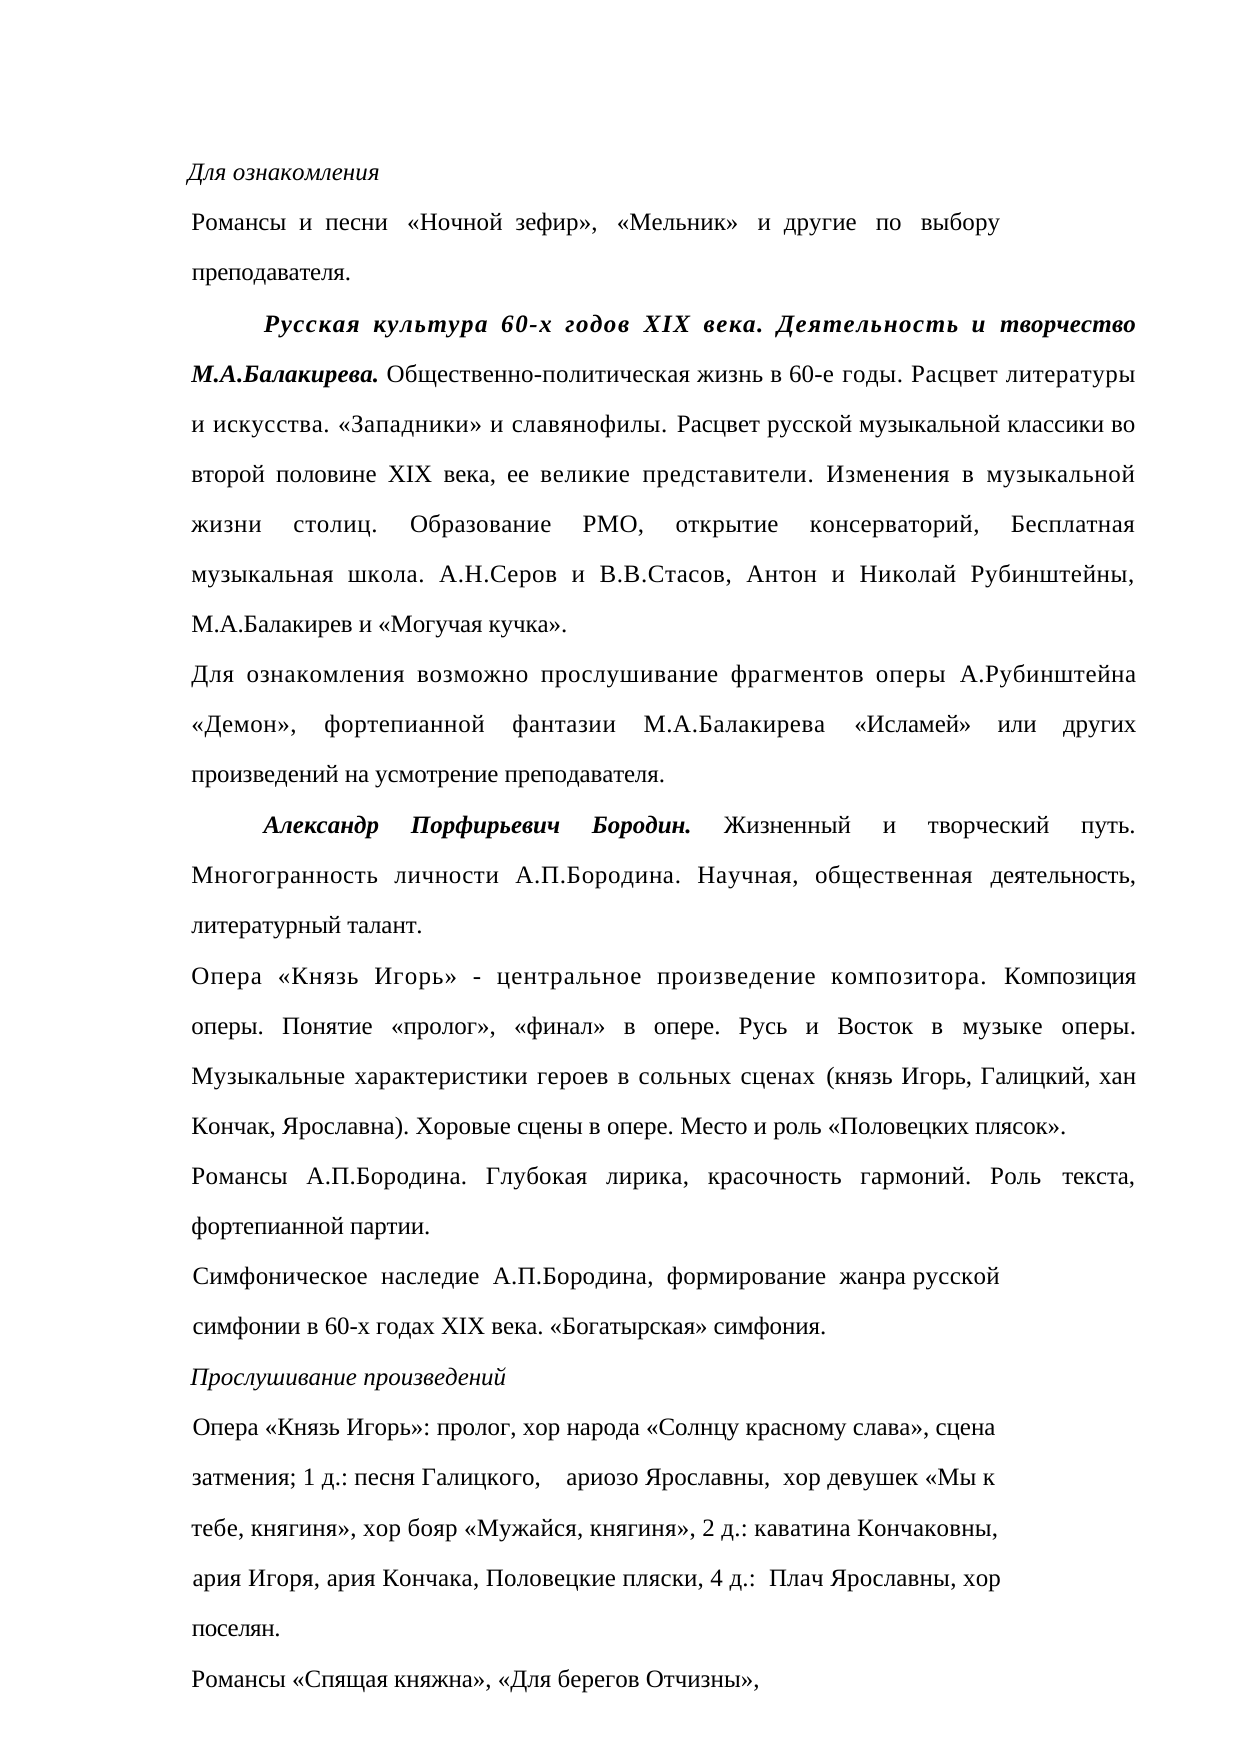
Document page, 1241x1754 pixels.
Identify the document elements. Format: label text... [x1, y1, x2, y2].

text Для ознакомления возможно прослушивание фрагментов оперы А.Рубинштейна «Демон», фортепианной фантазии М.А.Балакирева «Исламей» или других произведений на усмотрение преподавателя. [191, 642, 1136, 792]
text затмения; 1 д.: песня Галицкого, ариозо Ярославны, хор девушек «Мы к [192, 1446, 1136, 1496]
text тебе, княгиня», хор бояр «Мужайся, княгиня», 2 д.: каватина Кончаковны, [191, 1496, 1136, 1546]
text Симфоническое наследие А.П.Бородина, формирование жанра русской [192, 1244, 1136, 1294]
text Романсы и песни «Ночной зефир», «Мельник» и другие по выбору [191, 191, 1136, 241]
text поселян. [192, 1597, 1136, 1647]
text Русская культура 60-х годов XIX века. Деятельность и творчество М.А.Балакирева. Общественно-политическая жизнь в 60-е годы. Расцвет литературы и искусства. «Западники» и славянофилы. Расцвет русской музыкальной классики во второй половине XIX века, ее великие представители. Изменения в музыкальной жизни столиц. Образование РМО, открытие консерваторий, Бесплатная музыкальная школа. А.Н.Серов и В.В.Стасов, Антон и Николай Рубинштейны, М.А.Балакирев и «Могучая кучка». [191, 292, 1136, 642]
text Прослушивание произведений [190, 1345, 1136, 1395]
text Опера «Князь Игорь»: пролог, хор народа «Солнцу красному слава», сцена [192, 1396, 1136, 1446]
text Для ознакомления [188, 140, 1136, 190]
text симфонии в 60-х годах XIX века. «Богатырская» симфония. [192, 1294, 1136, 1344]
text преподавателя. [192, 241, 1136, 291]
text Опера «Князь Игорь» - центральное произведение композитора. Композиция оперы. Понятие «пролог», «финал» в опере. Русь и Восток в музыке оперы. Музыкальные характеристики героев в сольных сценах (князь Игорь, Галицкий, хан Кончак, Ярославна). Хоровые сцены в опере. Место и роль «Половецких плясок». [191, 944, 1136, 1144]
text Романсы «Спящая княжна», «Для берегов Отчизны», [191, 1647, 1136, 1697]
text Романсы А.П.Бородина. Глубокая лирика, красочность гармоний. Роль текста, фортепианной партии. [191, 1144, 1135, 1244]
text ария Игоря, ария Кончака, Половецкие пляски, 4 д.: Плач Ярославны, хор [192, 1547, 1136, 1597]
text Александр Порфирьевич Бородин. Жизненный и творческий путь. Многогранность личности А.П.Бородина. Научная, общественная деятельность, литературный талант. [191, 793, 1136, 943]
